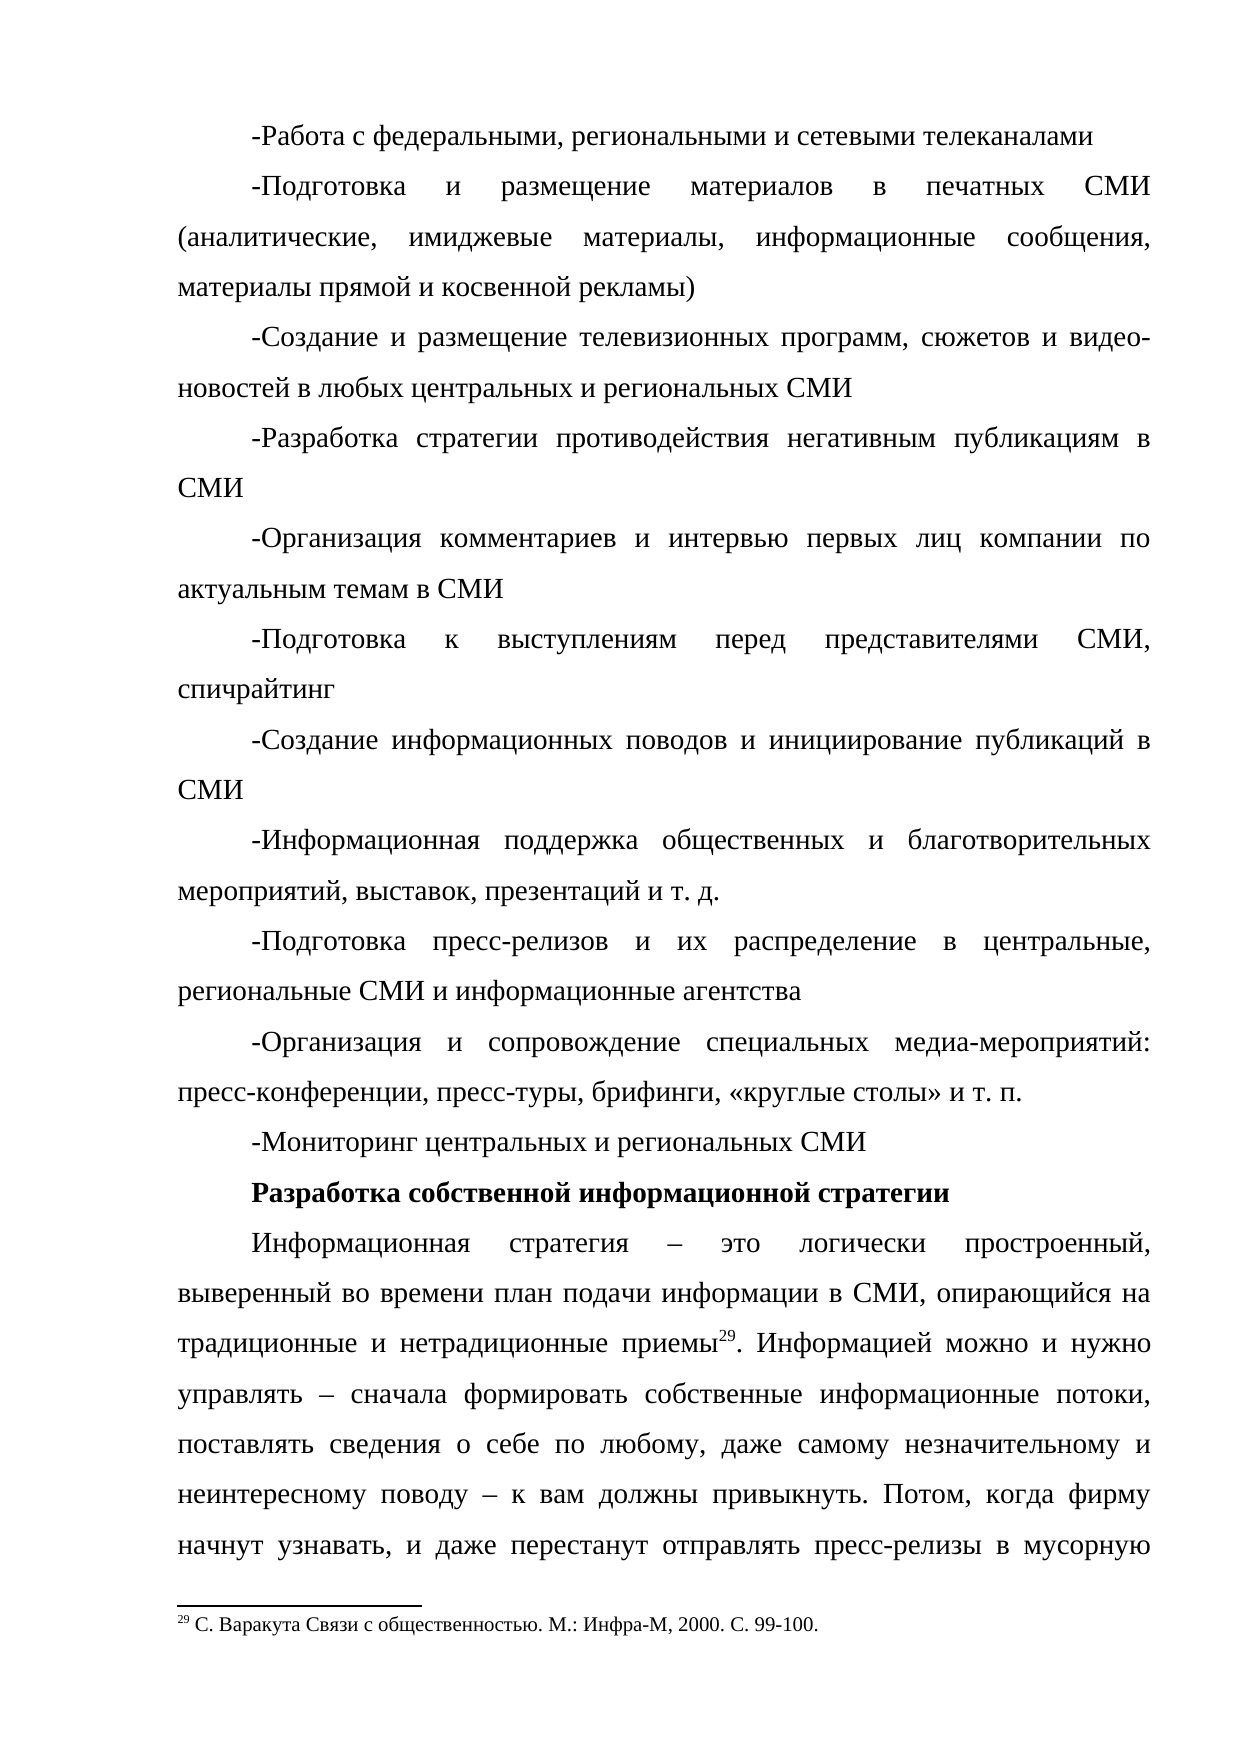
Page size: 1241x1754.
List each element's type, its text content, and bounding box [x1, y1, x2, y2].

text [177, 1225, 1152, 1560]
list Создание информационных поводов и инициирование публикаций в СМИ [177, 722, 1152, 806]
list Мониторинг центральных и региональных СМИ [177, 1124, 1152, 1158]
list Создание и размещение телевизионных программ, сюжетов и видео-новостей в любых центральных и региональных СМИ [177, 319, 1152, 403]
list Подготовка к выступлениям перед представителями СМИ, спичрайтинг [177, 621, 1152, 705]
list Работа с федеральными, региональными и сетевыми телеканалами [177, 118, 1152, 152]
list Информационная поддержка общественных и благотворительных мероприятий, выставок, презентаций и т. д. [177, 822, 1152, 906]
list Подготовка пресс-релизов и их распределение в центральные, региональные СМИ и информационные агентства [177, 923, 1152, 1007]
list Организация комментариев и интервью первых лиц компании по актуальным темам в СМИ [177, 521, 1152, 604]
list Подготовка и размещение материалов в печатных СМИ (аналитические, имиджевые материалы, информационные сообщения, материалы прямой и косвенной рекламы) [177, 168, 1152, 303]
text Разработка собственной информационной стратегии [177, 1175, 1152, 1208]
list Разработка стратегии противодействия негативным публикациям в СМИ [177, 420, 1152, 504]
list Организация и сопровождение специальных медиа-мероприятий: пресс-конференции, пресс-туры, брифинги, «круглые столы» и т. п. [177, 1024, 1152, 1108]
